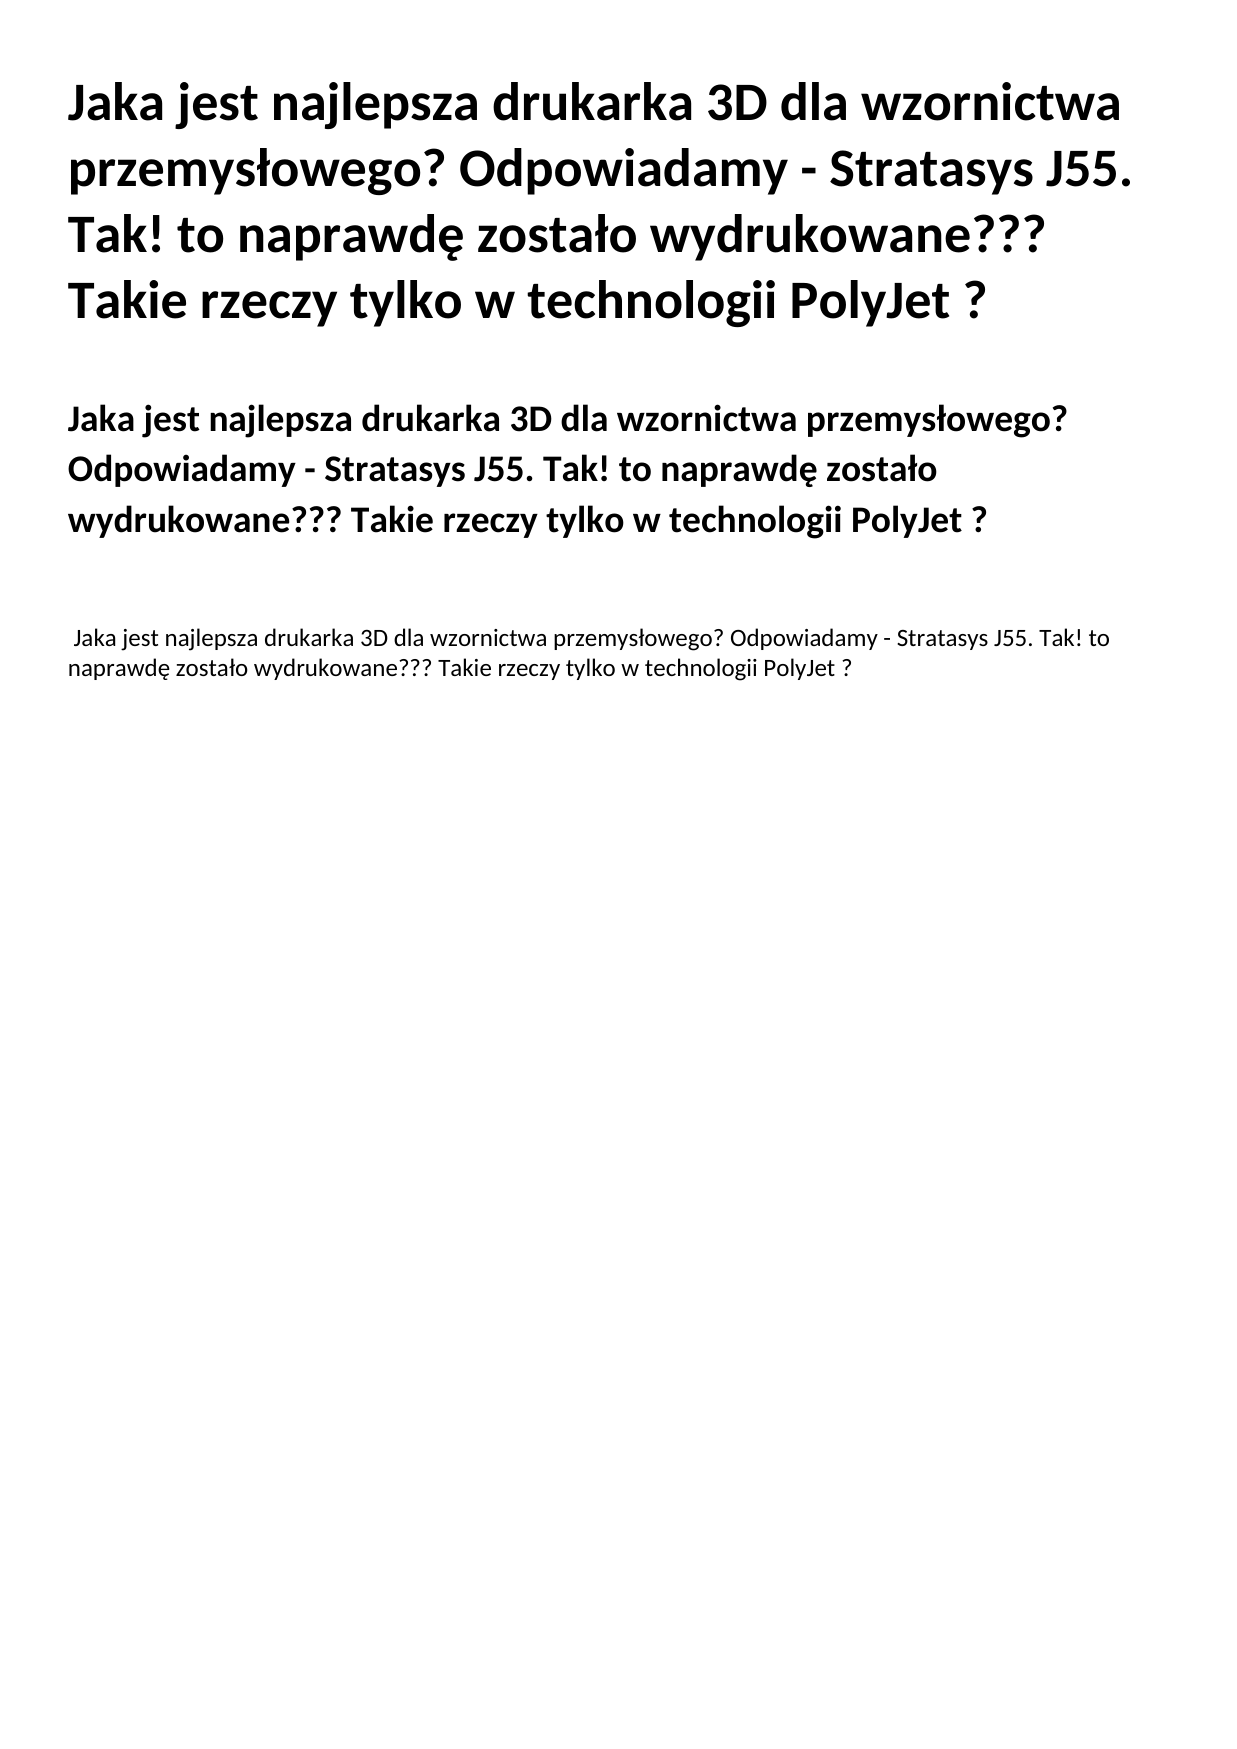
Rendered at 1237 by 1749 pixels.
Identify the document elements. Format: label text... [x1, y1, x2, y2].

text Jaka jest najlepsza drukarka 3D dla wzornictwa przemysłowego? Odpowiadamy - Stratasys J55. Tak! to naprawdę zostało wydrukowane??? Takie rzeczy tylko w technologii PolyJet ? [68, 395, 1169, 541]
text Jaka jest najlepsza drukarka 3D dla wzornictwa przemysłowego? Odpowiadamy - Stratasys J55. Tak! to naprawdę zostało wydrukowane??? Takie rzeczy tylko w technologii PolyJet ? [68, 68, 1169, 332]
text Jaka jest najlepsza drukarka 3D dla wzornictwa przemysłowego? Odpowiadamy - Stratasys J55. Tak! to naprawdę zostało wydrukowane??? Takie rzeczy tylko w technologii PolyJet ? [68, 622, 1169, 683]
